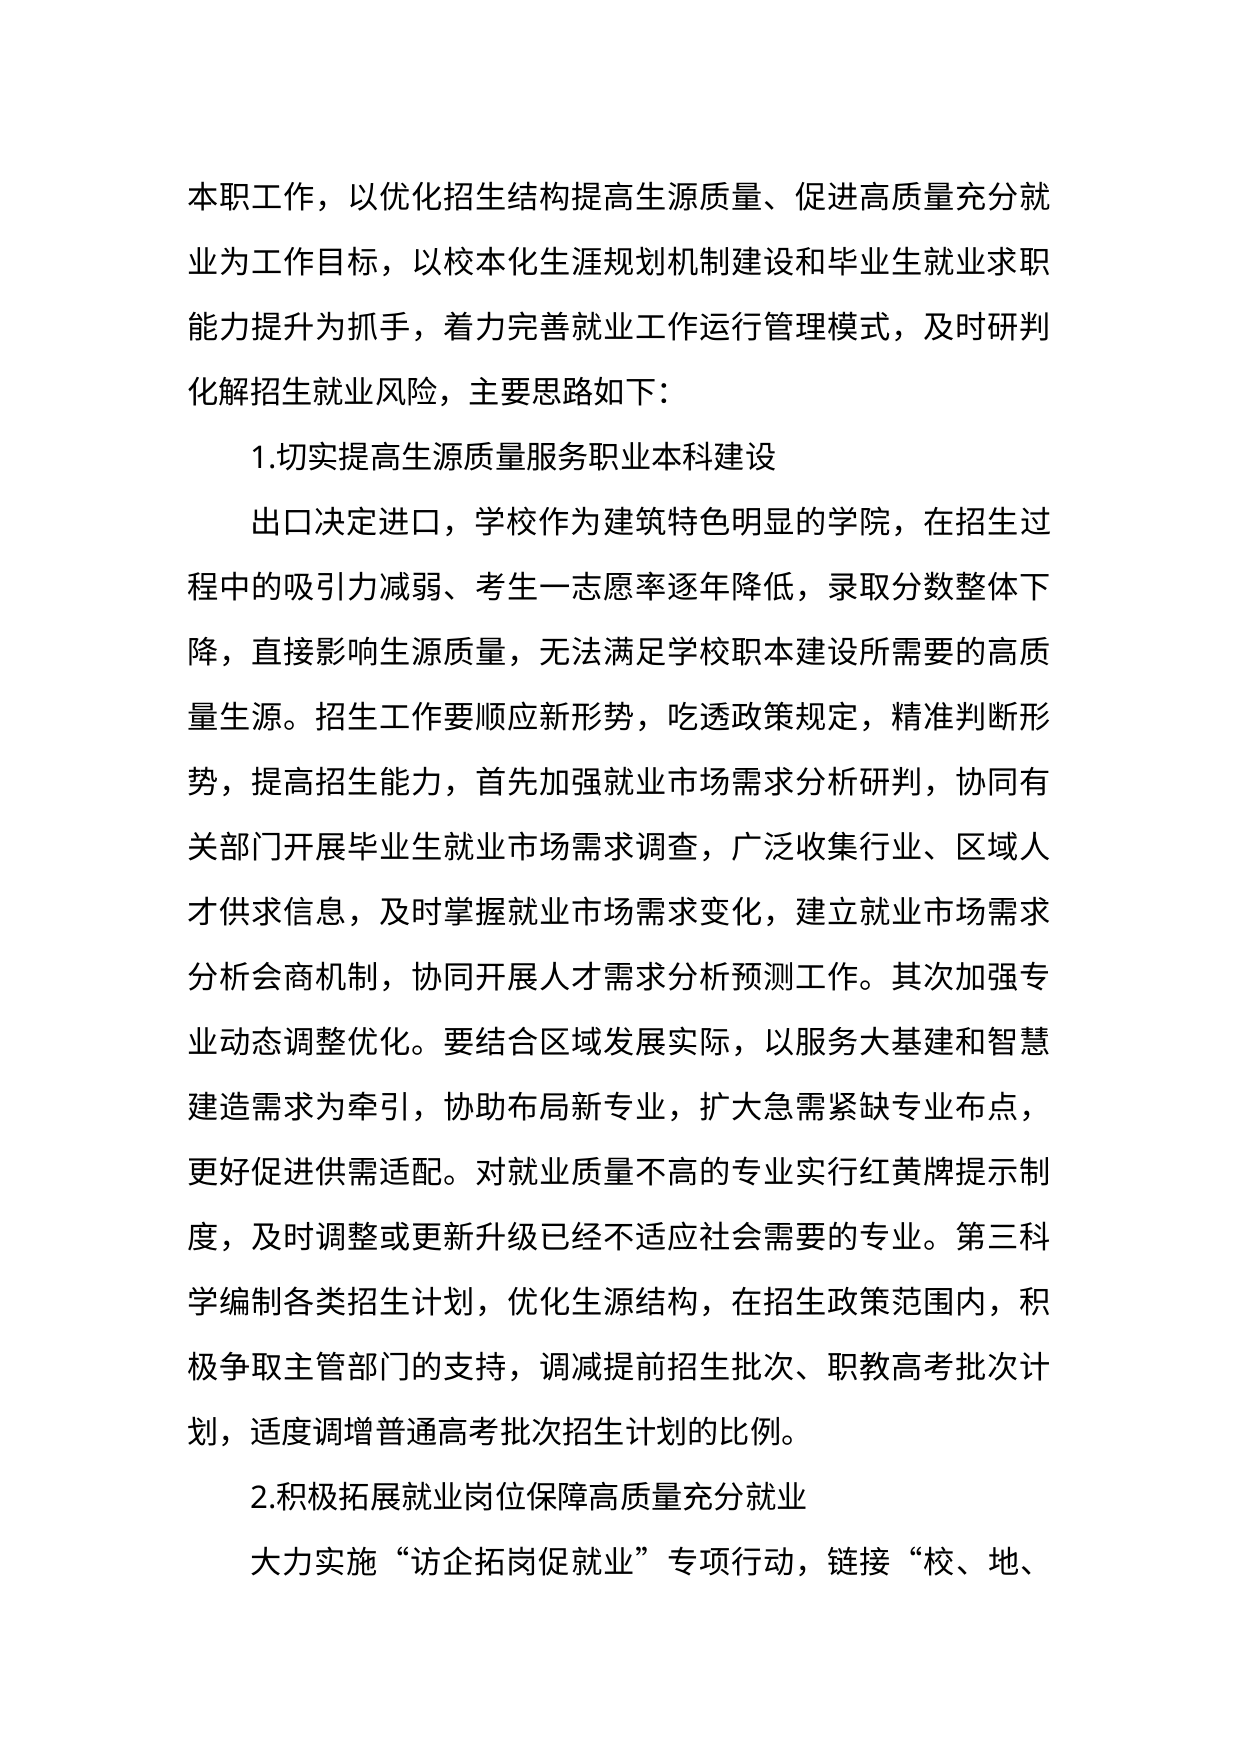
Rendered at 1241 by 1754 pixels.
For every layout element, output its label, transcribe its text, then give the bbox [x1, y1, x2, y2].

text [187, 162, 1053, 422]
text 出口决定进口，学校作为建筑特色明显的学院，在招生过程中的吸引力减弱、考生一志愿率逐年降低，录取分数整体下降，直接影响生源质量，无法满足学校职本建设所需要的高质量生源。招生工作要顺应新形势，吃透政策规定，精准判断形势，提高招生能力，首先加强就业市场需求分析研判，协同有关部门开展毕业生就业市场需求调查，广泛收集行业、区域人才供求信息，及时掌握就业市场需求变化，建立就业市场需求分析会商机制，协同开展人才需求分析预测工作。其次加强专业动态调整优化。要结合区域发展实际，以服务大基建和智慧建造需求为牵引，协助布局新专业，扩大急需紧缺专业布点，更好促进供需适配。对就业质量不高的专业实行红黄牌提示制度，及时调整或更新升级已经不适应社会需要的专业。第三科学编制各类招生计划，优化生源结构，在招生政策范围内，积极争取主管部门的支持，调减提前招生批次、职教高考批次计划，适度调增普通高考批次招生计划的比例。 [187, 487, 1053, 1462]
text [187, 1527, 1053, 1592]
text 2.积极拓展就业岗位保障高质量充分就业 [187, 1462, 1053, 1527]
text 1.切实提高生源质量服务职业本科建设 [187, 422, 1053, 487]
